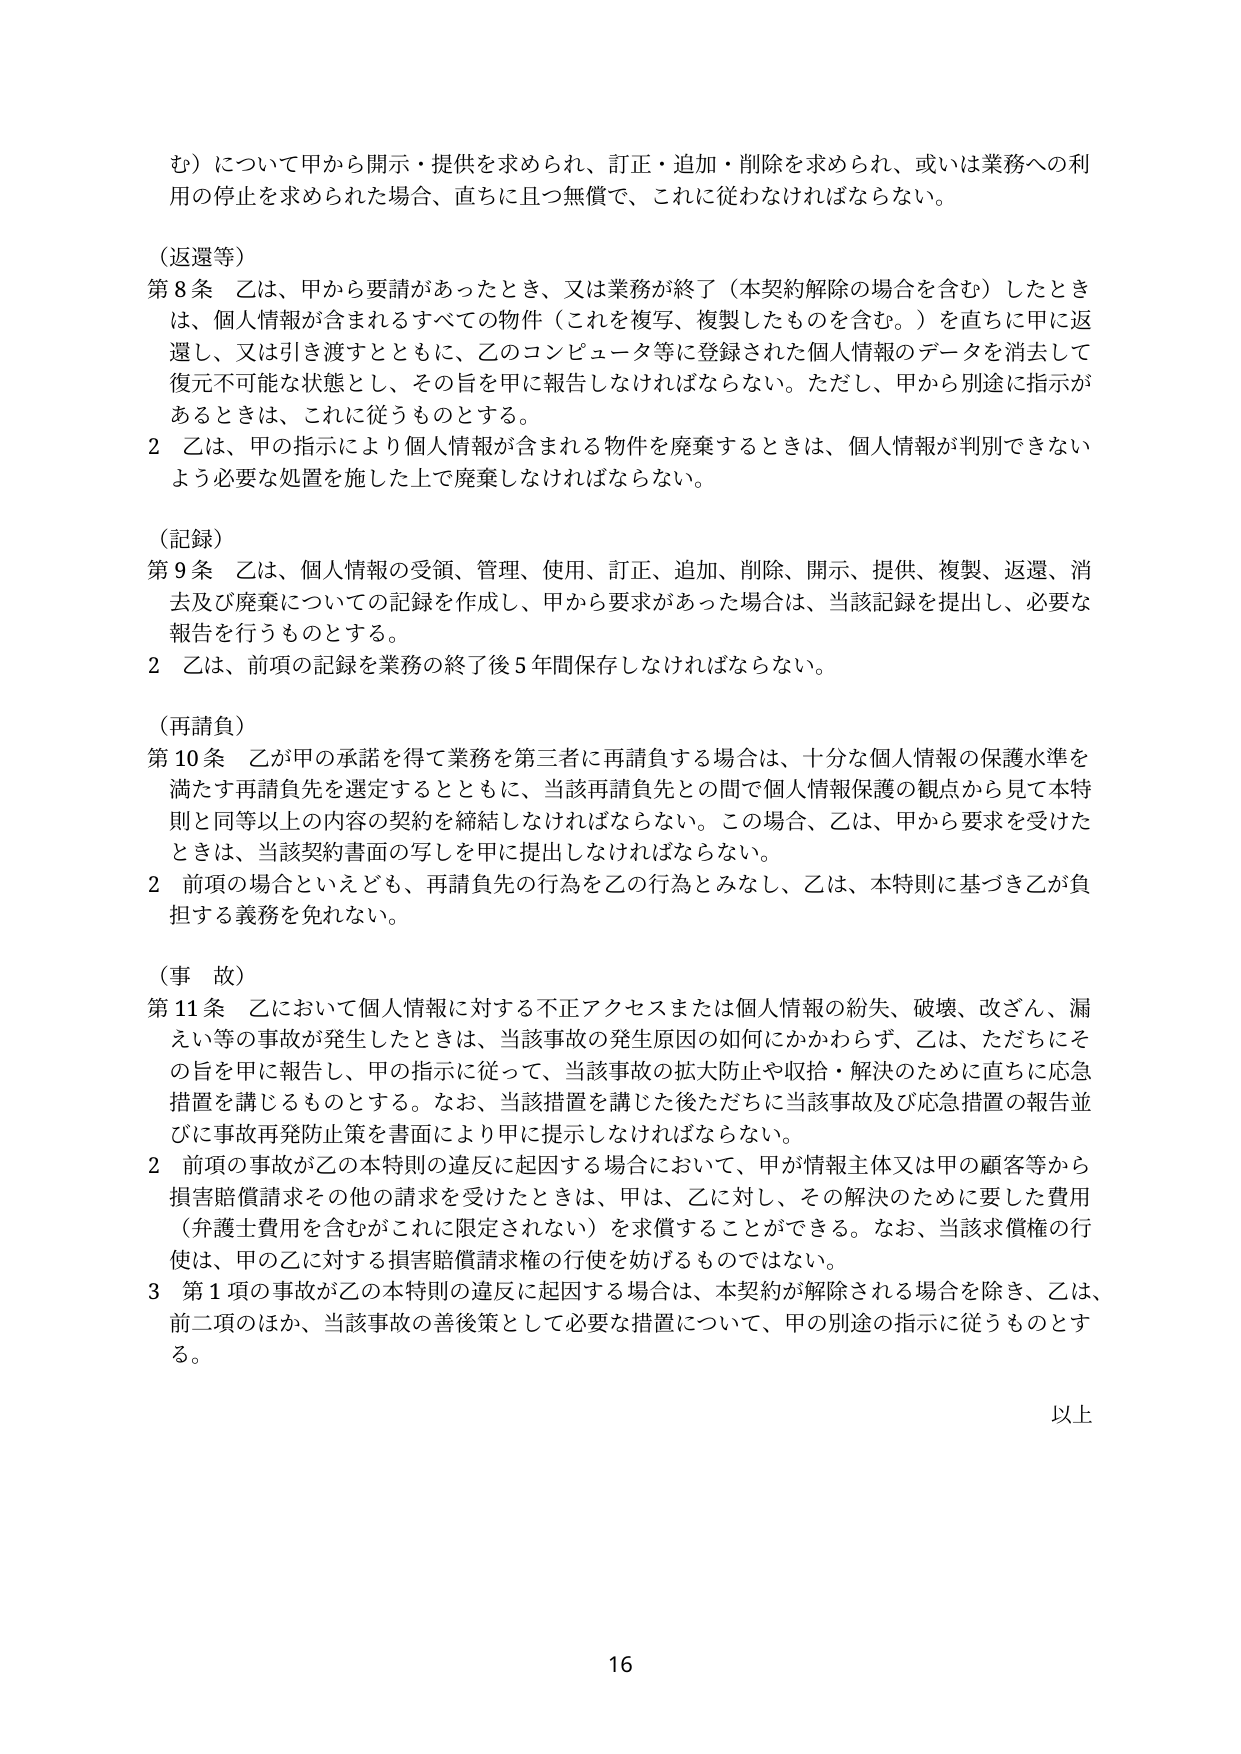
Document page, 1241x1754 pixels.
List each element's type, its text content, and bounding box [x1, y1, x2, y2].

text （返還等） [148, 240, 1092, 272]
text 以上 [148, 1399, 1092, 1428]
text 第8条 乙は、甲から要請があったとき、又は業務が終了（本契約解除の場合を含む）したときは、個人情報が含まれるすべての物件（これを複写、複製したものを含む。）を直ちに甲に返還し、又は引き渡すとともに、乙のコンピュータ等に登録された個人情報のデータを消去して復元不可能な状態とし、その旨を甲に報告しなければならない。ただし、甲から別途に指示があるときは、これに従うものとする。 [148, 272, 1092, 429]
text 2 前項の場合といえども、再請負先の行為を乙の行為とみなし、乙は、本特則に基づき乙が負担する義務を免れない。 [148, 867, 1092, 930]
text 第10条 乙が甲の承諾を得て業務を第三者に再請負する場合は、十分な個人情報の保護水準を満たす再請負先を選定するとともに、当該再請負先との間で個人情報保護の観点から見て本特則と同等以上の内容の契約を締結しなければならない。この場合、乙は、甲から要求を受けたときは、当該契約書面の写しを甲に提出しなければならない。 [148, 741, 1092, 867]
text 2 前項の事故が乙の本特則の違反に起因する場合において、甲が情報主体又は甲の顧客等から損害賠償請求その他の請求を受けたときは、甲は、乙に対し、その解決のために要した費用（弁護士費用を含むがこれに限定されない）を求償することができる。なお、当該求償権の行使は、甲の乙に対する損害賠償請求権の行使を妨げるものではない。 [148, 1148, 1092, 1274]
text （記録） [148, 522, 1092, 553]
text 2 乙は、前項の記録を業務の終了後5年間保存しなければならない。 [148, 648, 1092, 679]
text 3 第1 項の事故が乙の本特則の違反に起因する場合は、本契約が解除される場合を除き、乙は、前二項のほか、当該事故の善後策として必要な措置について、甲の別途の指示に従うものとする。 [148, 1274, 1092, 1369]
text （再請負） [148, 709, 1092, 741]
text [148, 148, 1092, 211]
text 2 乙は、甲の指示により個人情報が含まれる物件を廃棄するときは、個人情報が判別できないよう必要な処置を施した上で廃棄しなければならない。 [148, 429, 1092, 492]
text 第11条 乙において個人情報に対する不正アクセスまたは個人情報の紛失、破壊、改ざん、漏えい等の事故が発生したときは、当該事故の発生原因の如何にかかわらず、乙は、ただちにその旨を甲に報告し、甲の指示に従って、当該事故の拡大防止や収拾・解決のために直ちに応急措置を講じるものとする。なお、当該措置を講じた後ただちに当該事故及び応急措置の報告並びに事故再発防止策を書面により甲に提示しなければならない。 [148, 991, 1092, 1148]
text 第9条 乙は、個人情報の受領、管理、使用、訂正、追加、削除、開示、提供、複製、返還、消去及び廃棄についての記録を作成し、甲から要求があった場合は、当該記録を提出し、必要な報告を行うものとする。 [148, 553, 1092, 648]
text （事 故） [148, 959, 1092, 991]
